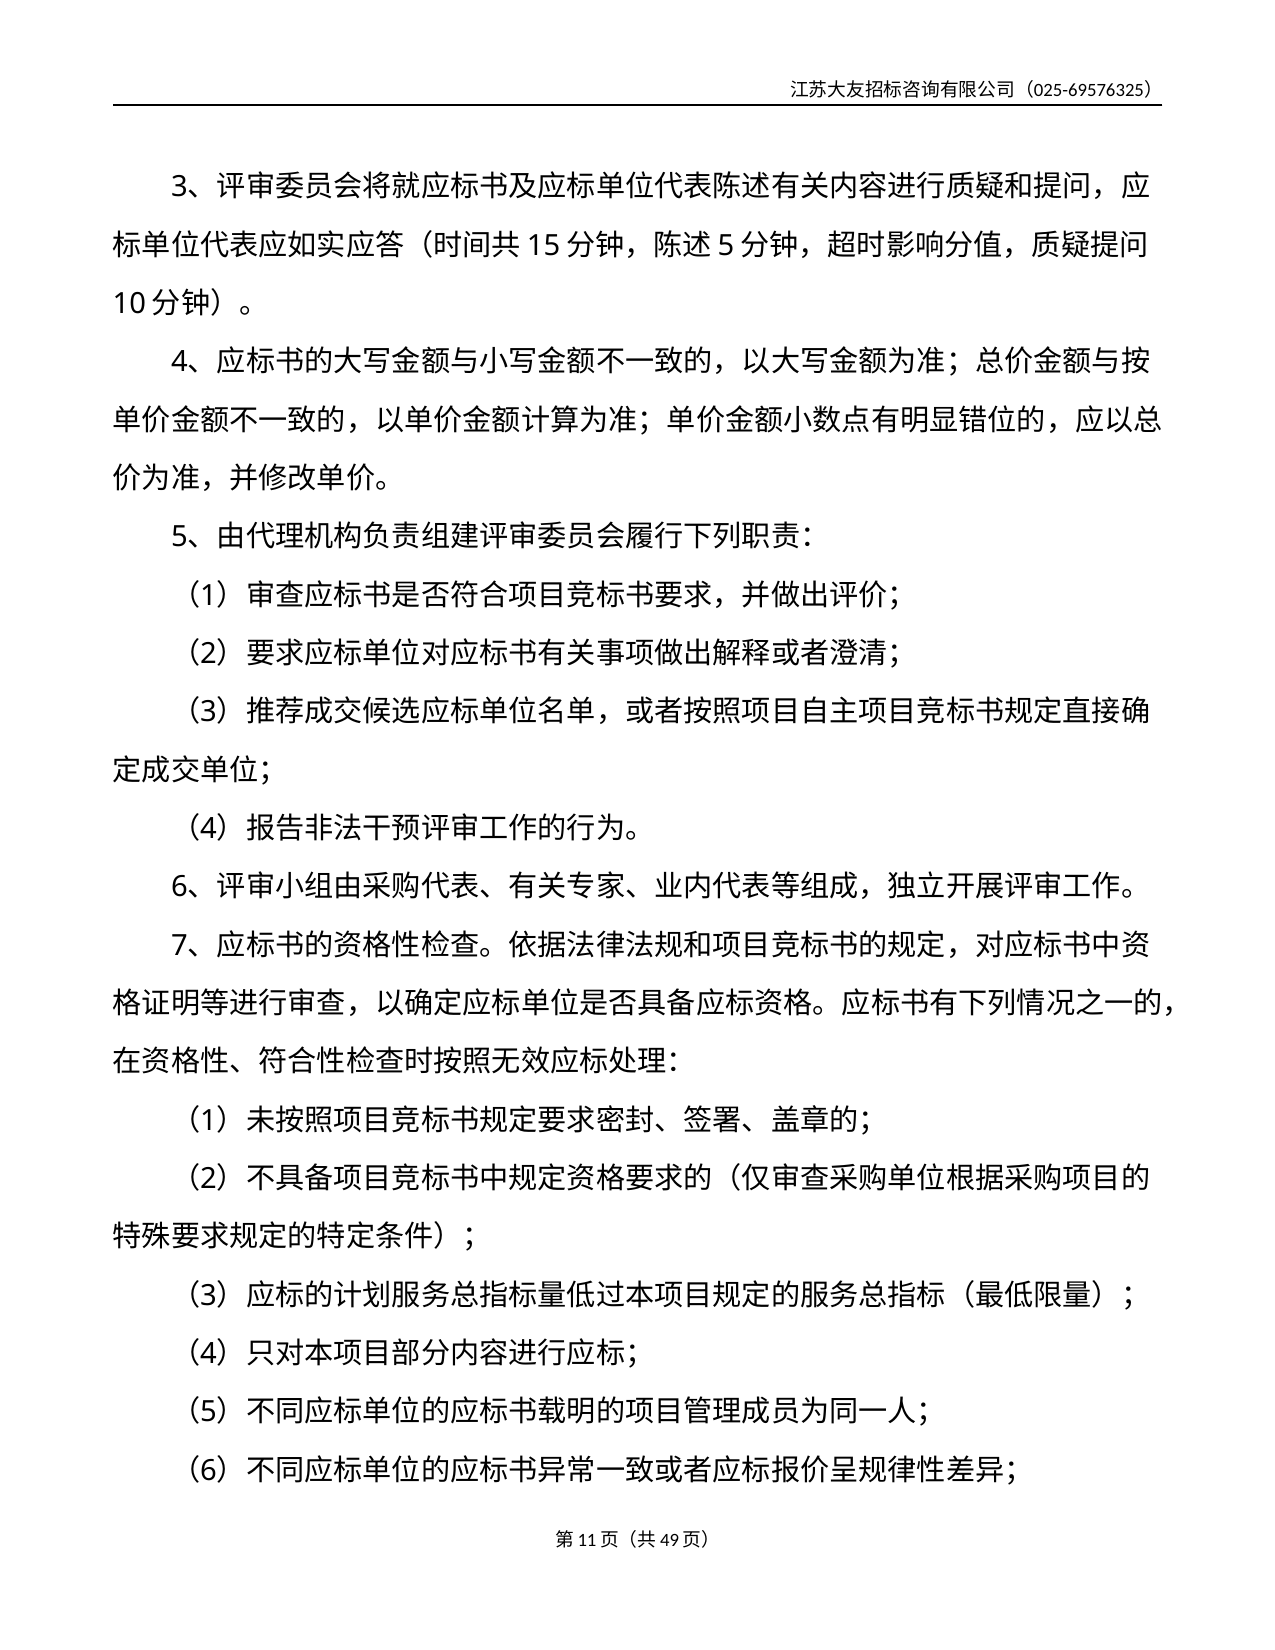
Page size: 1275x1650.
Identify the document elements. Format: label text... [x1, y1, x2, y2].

text （5）不同应标单位的应标书载明的项目管理成员为同一人； [112, 1375, 1162, 1433]
text （2）不具备项目竞标书中规定资格要求的（仅审查采购单位根据采购项目的特殊要求规定的特定条件）； [112, 1142, 1162, 1258]
text 6、评审小组由采购代表、有关专家、业内代表等组成，独立开展评审工作。 [112, 850, 1162, 908]
text （4）只对本项目部分内容进行应标； [112, 1317, 1162, 1375]
text 3、评审委员会将就应标书及应标单位代表陈述有关内容进行质疑和提问，应标单位代表应如实应答（时间共15分钟，陈述5分钟，超时影响分值，质疑提问10分钟）。 [112, 150, 1162, 325]
text （1）审查应标书是否符合项目竞标书要求，并做出评价； [112, 558, 1162, 617]
text 5、由代理机构负责组建评审委员会履行下列职责： [112, 500, 1162, 558]
text （4）报告非法干预评审工作的行为。 [112, 792, 1162, 850]
text （2）要求应标单位对应标书有关事项做出解释或者澄清； [112, 617, 1162, 675]
text 4、应标书的大写金额与小写金额不一致的，以大写金额为准；总价金额与按单价金额不一致的，以单价金额计算为准；单价金额小数点有明显错位的，应以总价为准，并修改单价。 [112, 325, 1162, 500]
text （3）推荐成交候选应标单位名单，或者按照项目自主项目竞标书规定直接确定成交单位； [112, 675, 1162, 792]
text 7、应标书的资格性检查。依据法律法规和项目竞标书的规定，对应标书中资格证明等进行审查，以确定应标单位是否具备应标资格。应标书有下列情况之一的，在资格性、符合性检查时按照无效应标处理： [112, 908, 1162, 1083]
text （6）不同应标单位的应标书异常一致或者应标报价呈规律性差异； [112, 1433, 1162, 1492]
text （3）应标的计划服务总指标量低过本项目规定的服务总指标（最低限量）； [112, 1258, 1162, 1317]
text （1）未按照项目竞标书规定要求密封、签署、盖章的； [112, 1083, 1162, 1142]
